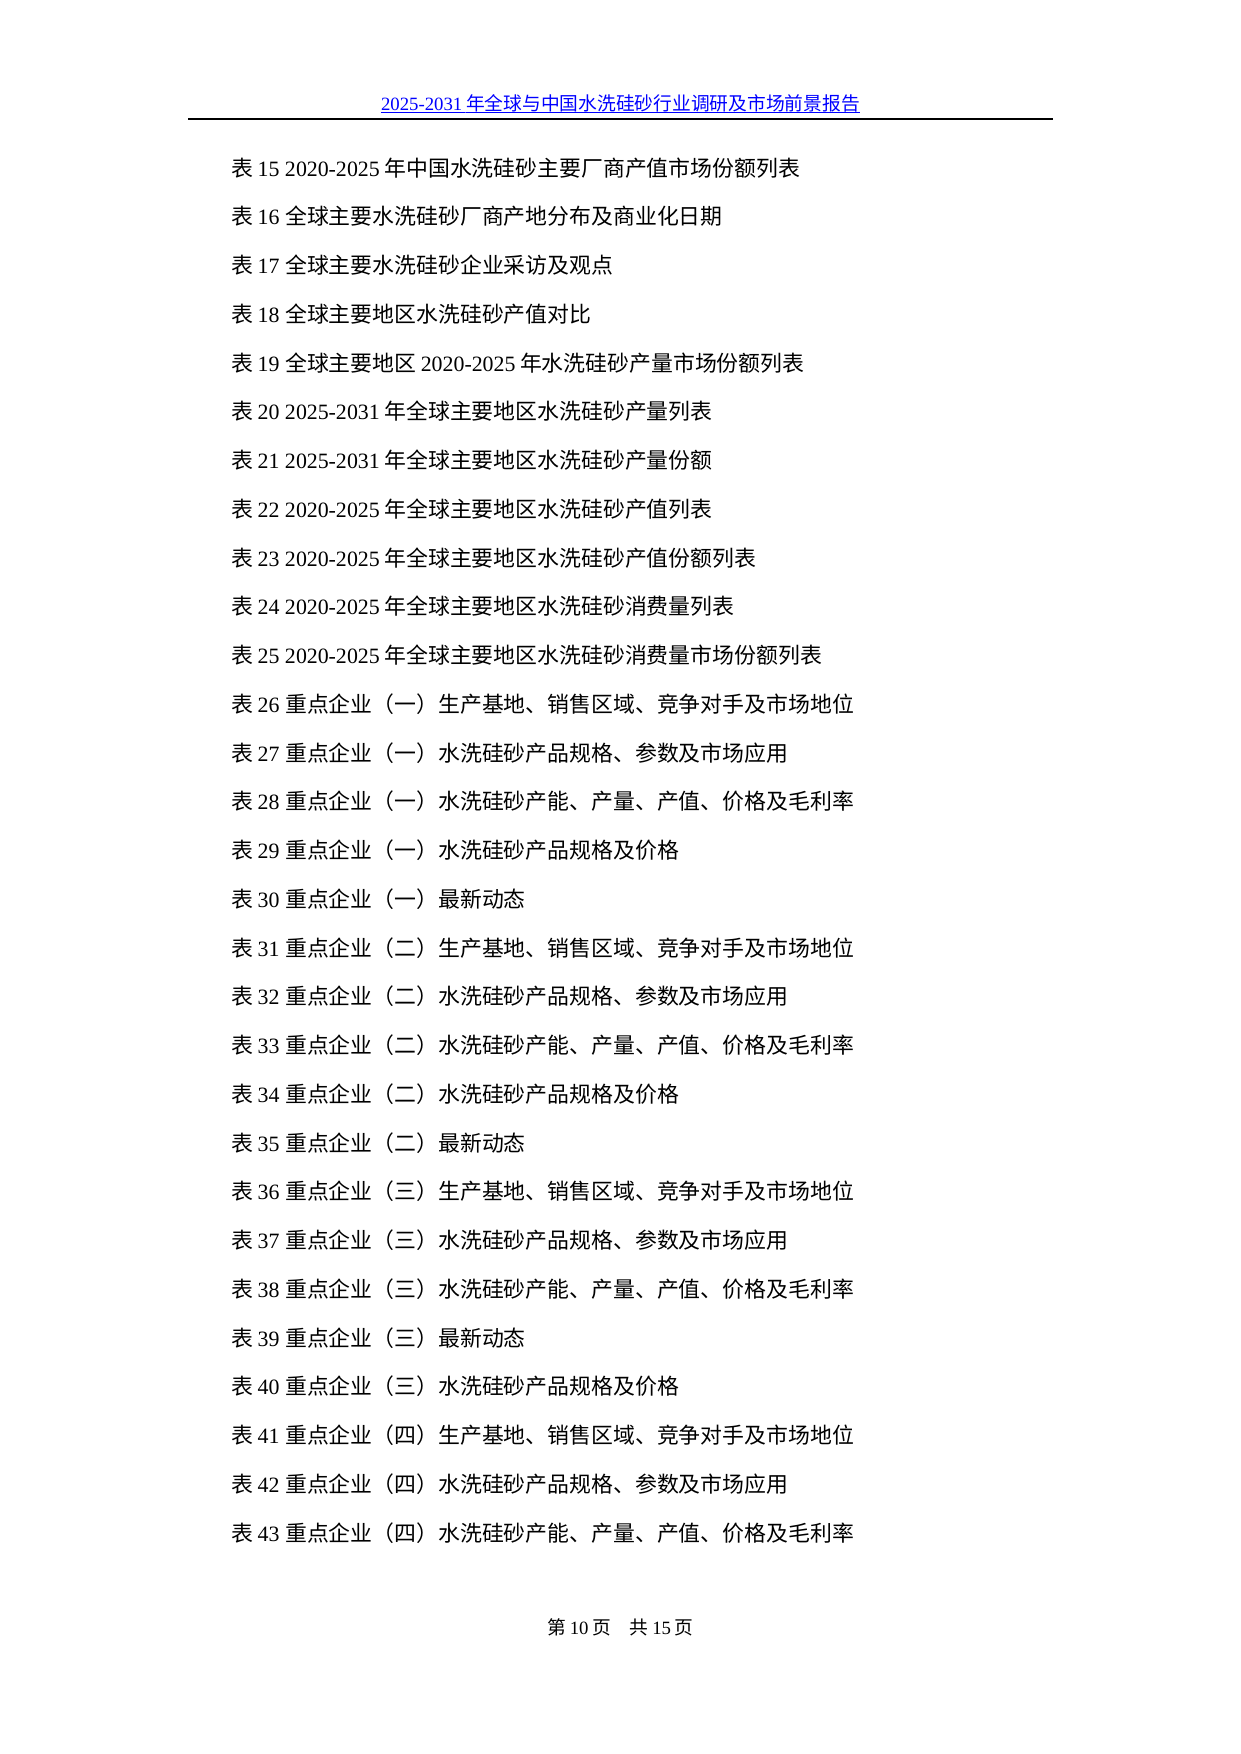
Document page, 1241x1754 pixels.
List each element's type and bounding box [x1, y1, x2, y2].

text [187, 150, 1053, 1548]
